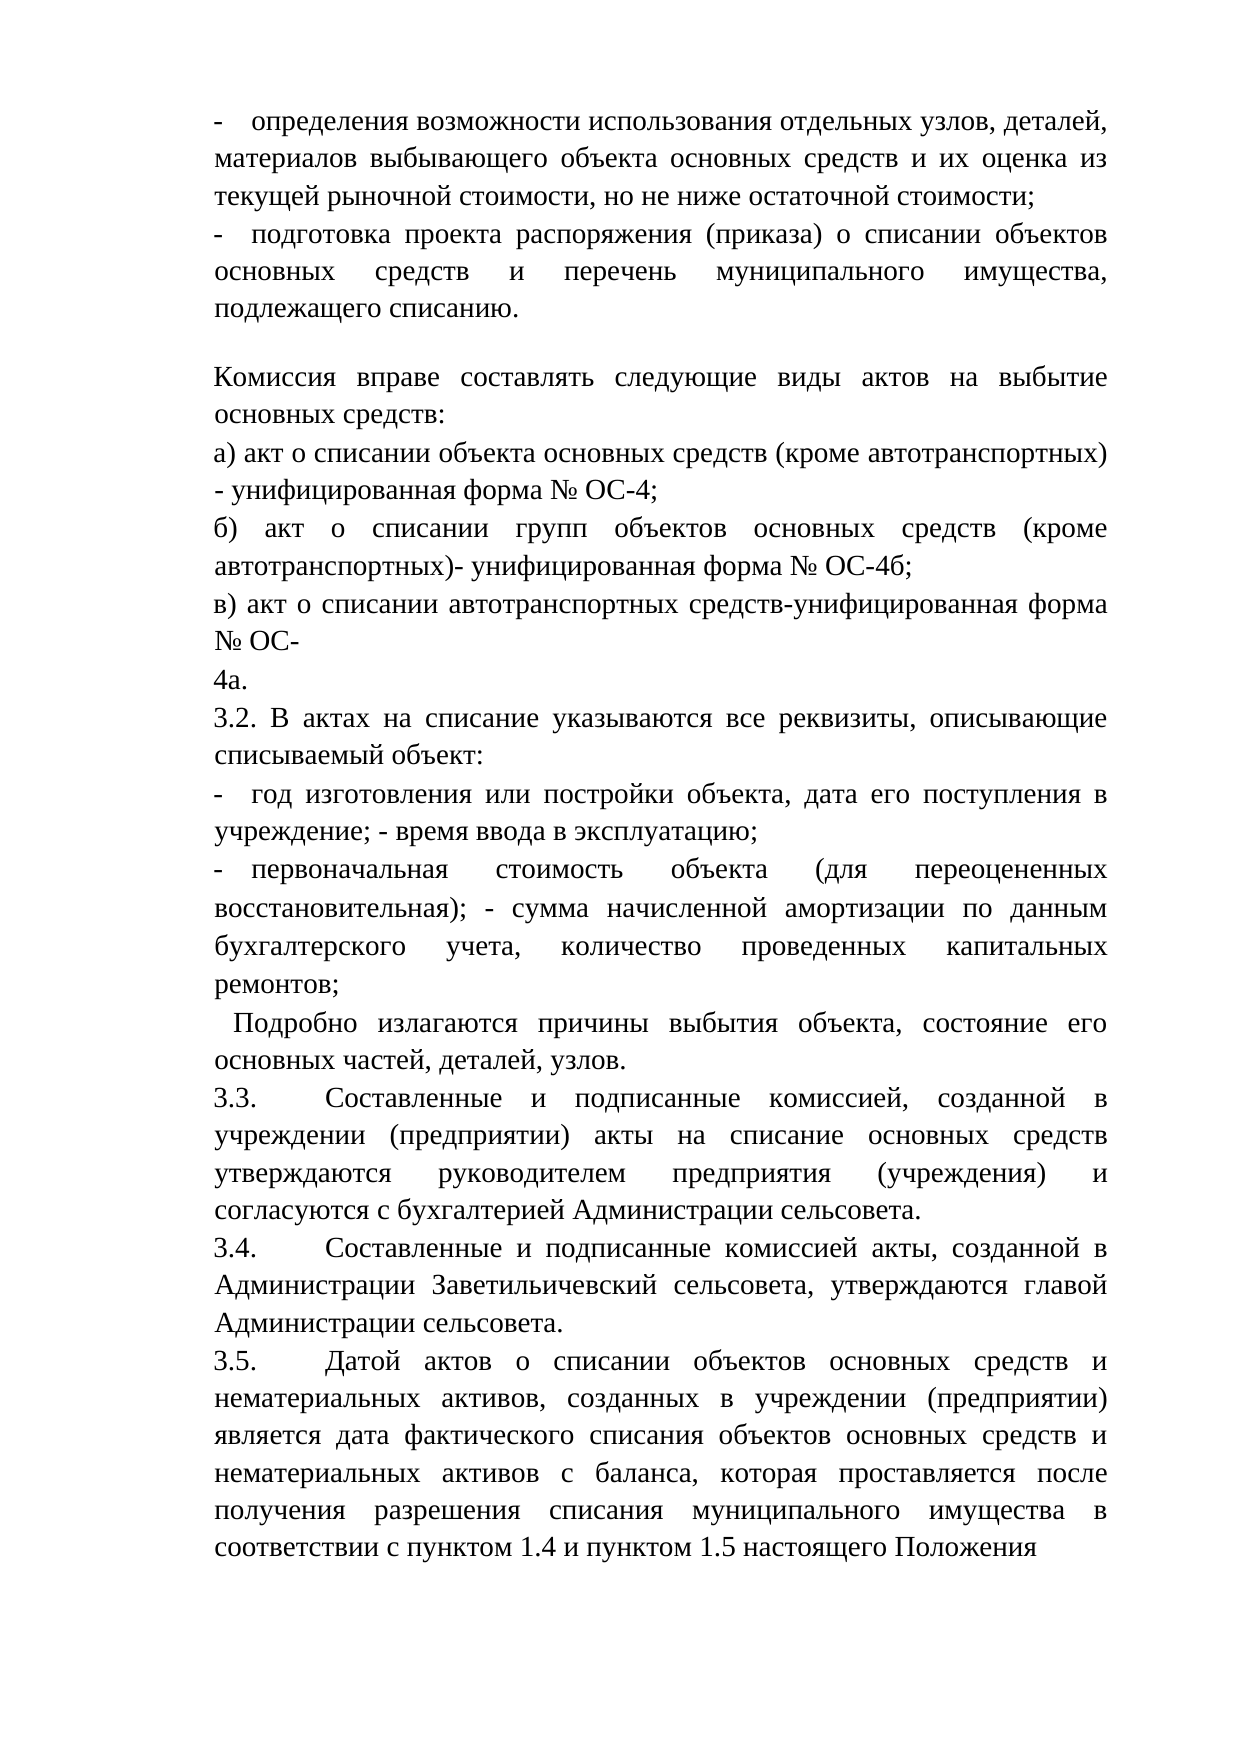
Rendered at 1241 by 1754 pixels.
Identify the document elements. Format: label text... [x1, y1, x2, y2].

text Подробно излагаются причины выбытия объекта, состояние его основных частей, деталей, узлов. [213, 1005, 1108, 1075]
text б) акт о списании групп объектов основных средств (кроме автотранспортных)- унифицированная форма № ОС-4б; [213, 511, 1108, 581]
list год изготовления или постройки объекта, дата его поступления в учреждение; - время ввода в эксплуатацию; [213, 776, 1108, 847]
text Комиссия вправе составлять следующие виды актов на выбытие основных средств: [213, 359, 1108, 430]
text в) акт о списании автотранспортных средств-унифицированная форма № ОС- [213, 586, 1108, 657]
list определения возможности использования отдельных узлов, деталей, материалов выбывающего объекта основных средств и их оценка из текущей рыночной стоимости, но не ниже остаточной стоимости; [213, 103, 1108, 211]
list Датой актов о списании объектов основных средств и нематериальных активов, созданных в учреждении (предприятии) является дата фактического списания объектов основных средств и нематериальных активов с баланса, которая проставляется после получения разрешения списания муниципального имущества в соответствии с пунктом 1.4 и пунктом 1.5 настоящего Положения [213, 1343, 1108, 1563]
text а) акт о списании объекта основных средств (кроме автотранспортных) - унифицированная форма № ОС-4; [213, 435, 1108, 506]
list первоначальная стоимость объекта (для переоцененных восстановительная); - сумма начисленной амортизации по данным бухгалтерского учета, количество проведенных капитальных ремонтов; [213, 851, 1108, 1000]
text 3.2. В актах на списание указываются все реквизиты, описывающие списываемый объект: [213, 700, 1108, 771]
list Составленные и подписанные комиссией, созданной в учреждении (предприятии) акты на списание основных средств утверждаются руководителем предприятия (учреждения) и согласуются с бухгалтерией Администрации сельсовета. [213, 1080, 1108, 1225]
text 4а. [213, 662, 1108, 695]
list Составленные и подписанные комиссией акты, созданной в Администрации Заветильичевский сельсовета, утверждаются главой Администрации сельсовета. [213, 1230, 1108, 1338]
list подготовка проекта распоряжения (приказа) о списании объектов основных средств и перечень муниципального имущества, подлежащего списанию. [213, 216, 1108, 324]
